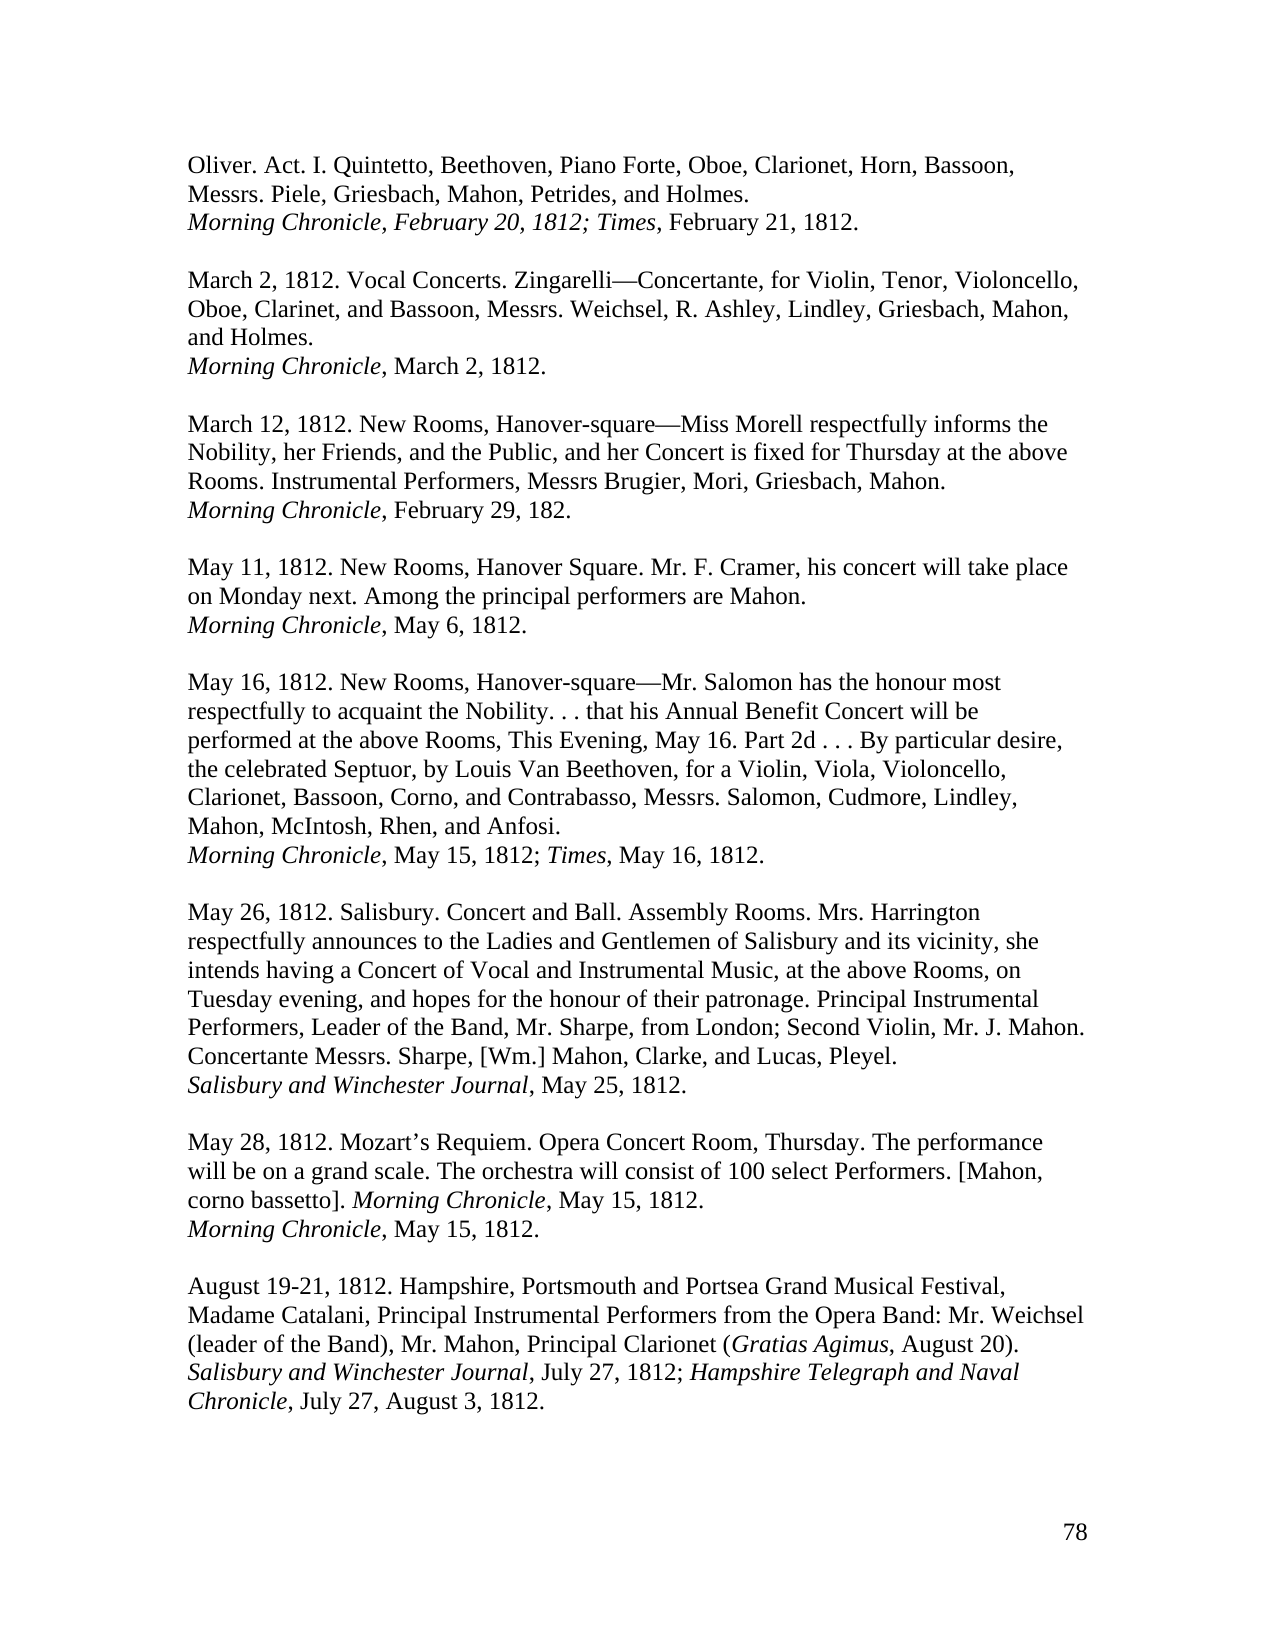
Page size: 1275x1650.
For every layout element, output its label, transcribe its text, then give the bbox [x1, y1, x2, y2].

text March 2, 1812. Vocal Concerts. Zingarelli—Concertante, for Violin, Tenor, Violoncello, Oboe, Clarinet, and Bassoon, Messrs. Weichsel, R. Ashley, Lindley, Griesbach, Mahon, and Holmes. [187, 265, 1087, 351]
text May 16, 1812. New Rooms, Hanover-square—Mr. Salomon has the honour most respectfully to acquaint the Nobility. . . that his Annual Benefit Concert will be performed at the above Rooms, This Evening, May 16. Part 2d . . . By particular desire, the celebrated Septuor, by Louis Van Beethoven, for a Violin, Viola, Violoncello, Clarionet, Bassoon, Corno, and Contrabasso, Messrs. Salomon, Cudmore, Lindley, Mahon, McIntosh, Rhen, and Anfosi. [187, 667, 1087, 840]
text Morning Chronicle, February 29, 182. [187, 495, 1087, 524]
text May 28, 1812. Mozart’s Requiem. Opera Concert Room, Thursday. The performance will be on a grand scale. The orchestra will consist of 100 select Performers. [Mahon, corno bassetto]. Morning Chronicle, May 15, 1812. [187, 1127, 1087, 1214]
text Morning Chronicle, May 15, 1812; Times, May 16, 1812. [187, 840, 1087, 869]
text Morning Chronicle, March 2, 1812. [187, 351, 1087, 380]
text Morning Chronicle, May 15, 1812. [187, 1214, 1087, 1242]
text Morning Chronicle, February 20, 1812; Times, February 21, 1812. [187, 207, 1087, 236]
text Morning Chronicle, May 6, 1812. [187, 610, 1087, 639]
text August 19-21, 1812. Hampshire, Portsmouth and Portsea Grand Musical Festival, Madame Catalani, Principal Instrumental Performers from the Opera Band: Mr. Weichsel (leader of the Band), Mr. Mahon, Principal Clarionet (Gratias Agimus, August 20). [187, 1271, 1087, 1357]
text May 11, 1812. New Rooms, Hanover Square. Mr. F. Cramer, his concert will take place on Monday next. Among the principal performers are Mahon. [187, 552, 1087, 610]
text May 26, 1812. Salisbury. Concert and Ball. Assembly Rooms. Mrs. Harrington respectfully announces to the Ladies and Gentlemen of Salisbury and its vicinity, she intends having a Concert of Vocal and Instrumental Music, at the above Rooms, on Tuesday evening, and hopes for the honour of their patronage. Principal Instrumental Performers, Leader of the Band, Mr. Sharpe, from London; Second Violin, Mr. J. Mahon. Concertante Messrs. Sharpe, [Wm.] Mahon, Clarke, and Lucas, Pleyel. [187, 897, 1087, 1070]
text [187, 150, 1087, 207]
text March 12, 1812. New Rooms, Hanover-square—Miss Morell respectfully informs the Nobility, her Friends, and the Public, and her Concert is fixed for Thursday at the above Rooms. Instrumental Performers, Messrs Brugier, Mori, Griesbach, Mahon. [187, 409, 1087, 495]
text Salisbury and Winchester Journal, July 27, 1812; Hampshire Telegraph and Naval Chronicle, July 27, August 3, 1812. [187, 1357, 1087, 1415]
text Salisbury and Winchester Journal, May 25, 1812. [187, 1070, 1087, 1099]
